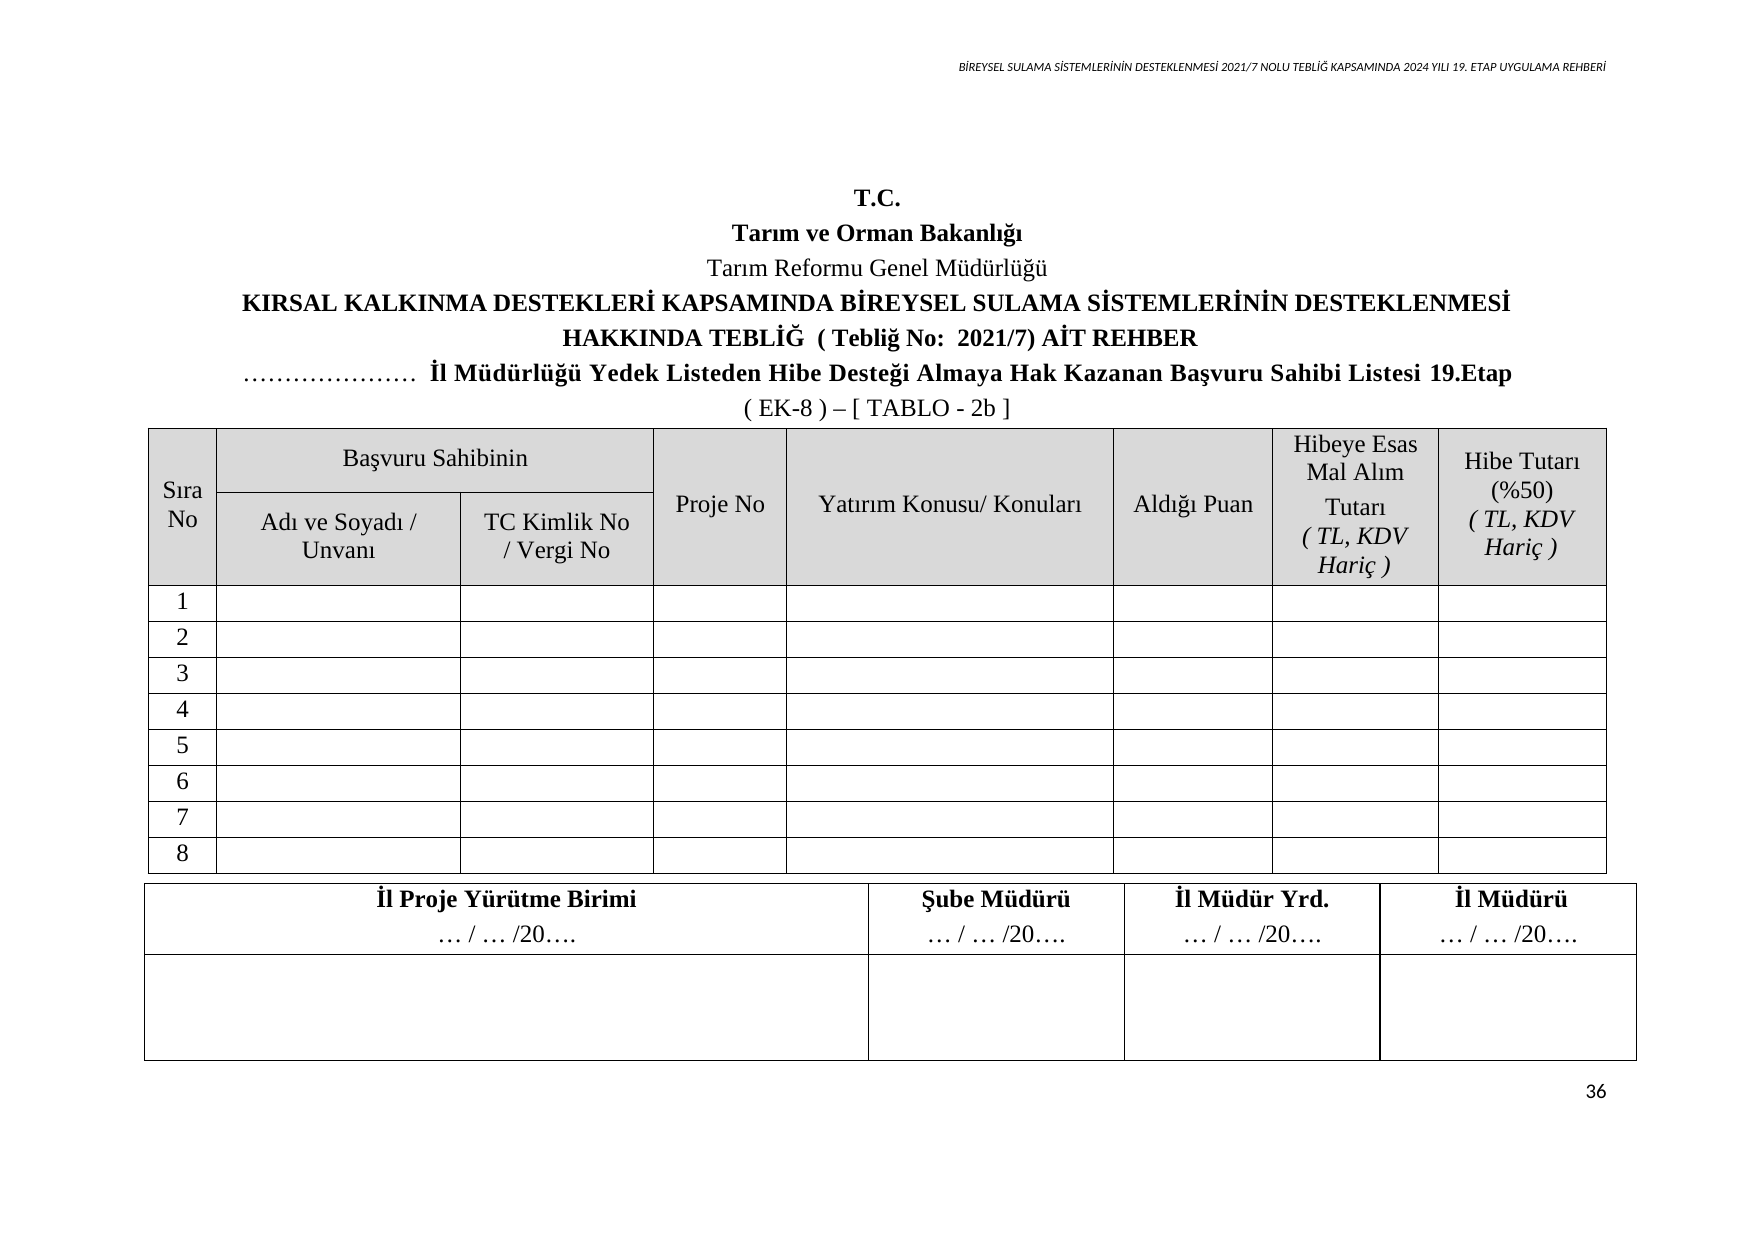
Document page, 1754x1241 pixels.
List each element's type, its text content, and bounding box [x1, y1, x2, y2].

text ………………… İl Müdürlüğü Yedek Listeden Hibe Desteği Almaya Hak Kazanan Başvuru Sahibi Listesi 19.Etap [148, 358, 1606, 386]
table_cell TC Kimlik No / Vergi No [461, 493, 653, 585]
table_cell [217, 766, 460, 801]
table_cell 4 [149, 694, 216, 729]
table_cell [787, 586, 1113, 621]
table_cell [461, 694, 653, 729]
table_cell [787, 838, 1113, 873]
table_cell [217, 838, 460, 873]
table_cell [1114, 838, 1272, 873]
table_cell 1 [149, 586, 216, 621]
table_cell [1273, 586, 1438, 621]
table_cell 6 [149, 766, 216, 801]
table_cell [654, 622, 786, 657]
table_cell [1439, 658, 1606, 693]
table_header İl Müdür Yrd. … / … /20…. [1125, 884, 1379, 954]
table_cell [654, 730, 786, 765]
table_cell [1273, 658, 1438, 693]
table_cell 8 [149, 838, 216, 873]
table_cell [145, 955, 868, 1060]
table_cell Adı ve Soyadı / Unvanı [217, 493, 460, 585]
text KIRSAL KALKINMA DESTEKLERİ KAPSAMINDA BİREYSEL SULAMA SİSTEMLERİNİN DESTEKLENMESİ [148, 288, 1606, 316]
table_cell [1273, 766, 1438, 801]
text Tarım Reformu Genel Müdürlüğü [148, 253, 1606, 281]
text Tarım ve Orman Bakanlığı [148, 218, 1606, 246]
table_header Sıra No [149, 429, 216, 585]
text ( EK-8 ) – [ TABLO - 2b ] [148, 393, 1606, 421]
table_header Hibeye Esas Mal Alım Tutarı ( TL, KDV Hariç ) [1273, 429, 1438, 585]
table_cell [1114, 586, 1272, 621]
table_cell [1439, 694, 1606, 729]
table_header Şube Müdürü … / … /20…. [869, 884, 1124, 954]
table_cell [1114, 658, 1272, 693]
table_cell [1114, 694, 1272, 729]
table_cell [1439, 730, 1606, 765]
table_cell 2 [149, 622, 216, 657]
table_cell [787, 730, 1113, 765]
table_cell 3 [149, 658, 216, 693]
table_header Aldığı Puan [1114, 429, 1272, 585]
table_cell [869, 955, 1124, 1060]
table_header İl Proje Yürütme Birimi … / … /20…. [145, 884, 868, 954]
table_cell [1273, 802, 1438, 837]
table_header Hibe Tutarı (%50) ( TL, KDV Hariç ) [1439, 429, 1606, 585]
table_cell [1114, 766, 1272, 801]
table_cell [1125, 955, 1379, 1060]
table_cell [1439, 766, 1606, 801]
table_cell [217, 622, 460, 657]
table_cell [787, 766, 1113, 801]
table_cell [1273, 622, 1438, 657]
table_cell [217, 730, 460, 765]
table_cell [1439, 622, 1606, 657]
text HAKKINDA TEBLİĞ ( Tebliğ No: 2021/7) AİT REHBER [148, 323, 1606, 351]
table_header Başvuru Sahibinin [217, 429, 653, 492]
table_cell [654, 694, 786, 729]
table_header Proje No [654, 429, 786, 585]
table_cell [1439, 586, 1606, 621]
table_cell [1439, 838, 1606, 873]
table_cell [1439, 802, 1606, 837]
table_cell [217, 586, 460, 621]
table_cell [461, 766, 653, 801]
table_cell [461, 802, 653, 837]
table_cell [461, 730, 653, 765]
table_cell [1381, 955, 1636, 1060]
table_cell [787, 802, 1113, 837]
table_cell [217, 658, 460, 693]
table_cell 5 [149, 730, 216, 765]
table_cell [654, 586, 786, 621]
table_cell [461, 658, 653, 693]
table_header Yatırım Konusu/ Konuları [787, 429, 1113, 585]
table_cell [217, 694, 460, 729]
table_cell [461, 838, 653, 873]
table_cell [654, 658, 786, 693]
table_header İl Müdürü … / … /20…. [1381, 884, 1636, 954]
table_cell [654, 766, 786, 801]
table_cell [1273, 838, 1438, 873]
table_cell [461, 586, 653, 621]
table_cell [1273, 730, 1438, 765]
table_cell [787, 694, 1113, 729]
table_cell [1114, 622, 1272, 657]
table_cell [654, 802, 786, 837]
table_cell [1273, 694, 1438, 729]
table_cell [787, 622, 1113, 657]
table_cell [1114, 730, 1272, 765]
table_cell 7 [149, 802, 216, 837]
table_cell [461, 622, 653, 657]
table_cell [654, 838, 786, 873]
table_cell [787, 658, 1113, 693]
text T.C. [148, 183, 1606, 211]
table_cell [217, 802, 460, 837]
table_cell [1114, 802, 1272, 837]
